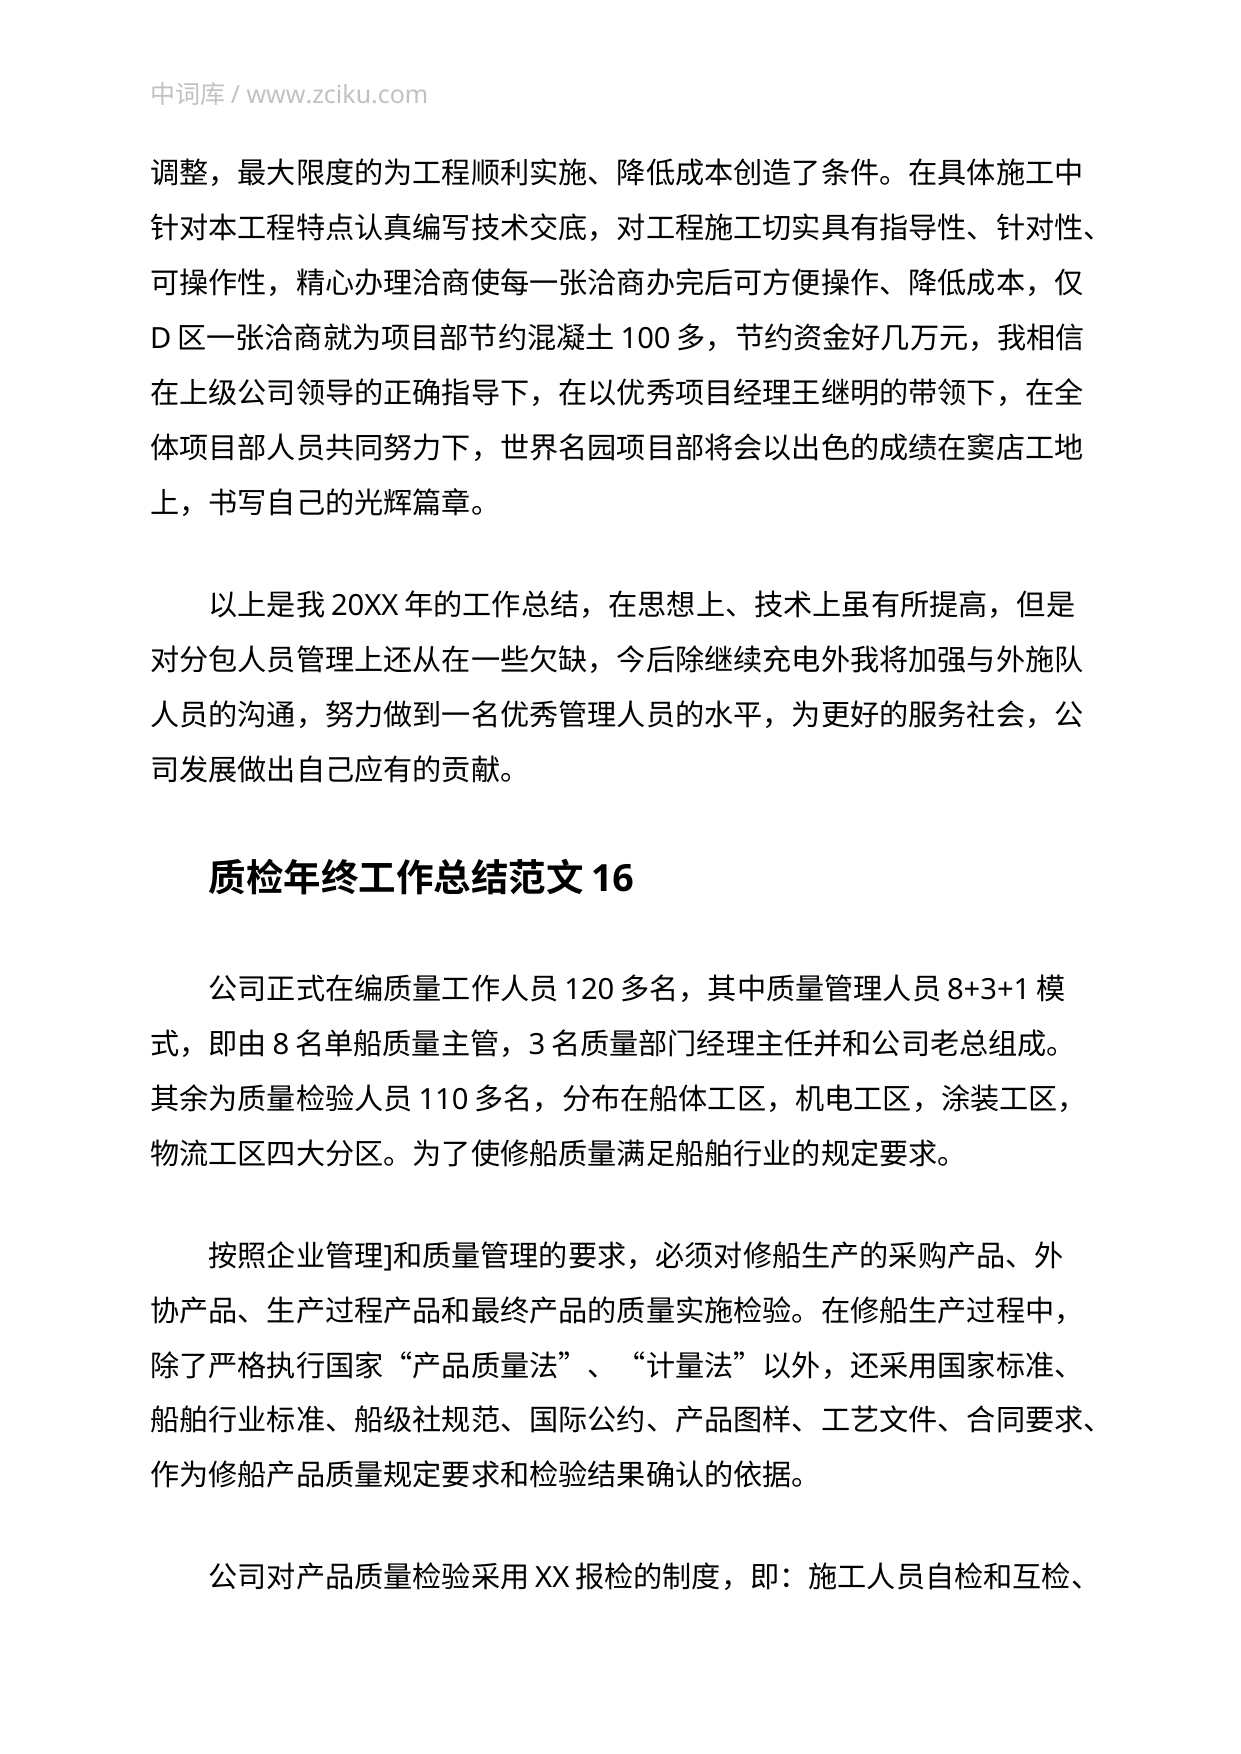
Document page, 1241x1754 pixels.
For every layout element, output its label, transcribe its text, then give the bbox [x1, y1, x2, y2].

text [150, 1554, 1090, 1596]
text 以上是我20XX年的工作总结，在思想上、技术上虽有所提高，但是对分包人员管理上还从在一些欠缺，今后除继续充电外我将加强与外施队人员的沟通，努力做到一名优秀管理人员的水平，为更好的服务社会，公司发展做出自己应有的贡献。 [150, 581, 1090, 788]
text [150, 150, 1090, 522]
text 公司正式在编质量工作人员120多名，其中质量管理人员8+3+1模式，即由8名单船质量主管，3名质量部门经理主任并和公司老总组成。其余为质量检验人员110多名，分布在船体工区，机电工区，涂装工区，物流工区四大分区。为了使修船质量满足船舶行业的规定要求。 [150, 965, 1090, 1173]
text 质检年终工作总结范文16 [150, 848, 1090, 902]
text 按照企业管理]和质量管理的要求，必须对修船生产的采购产品、外协产品、生产过程产品和最终产品的质量实施检验。在修船生产过程中，除了严格执行国家“产品质量法”、“计量法”以外，还采用国家标准、船舶行业标准、船级社规范、国际公约、产品图样、工艺文件、合同要求、作为修船产品质量规定要求和检验结果确认的依据。 [150, 1232, 1090, 1494]
